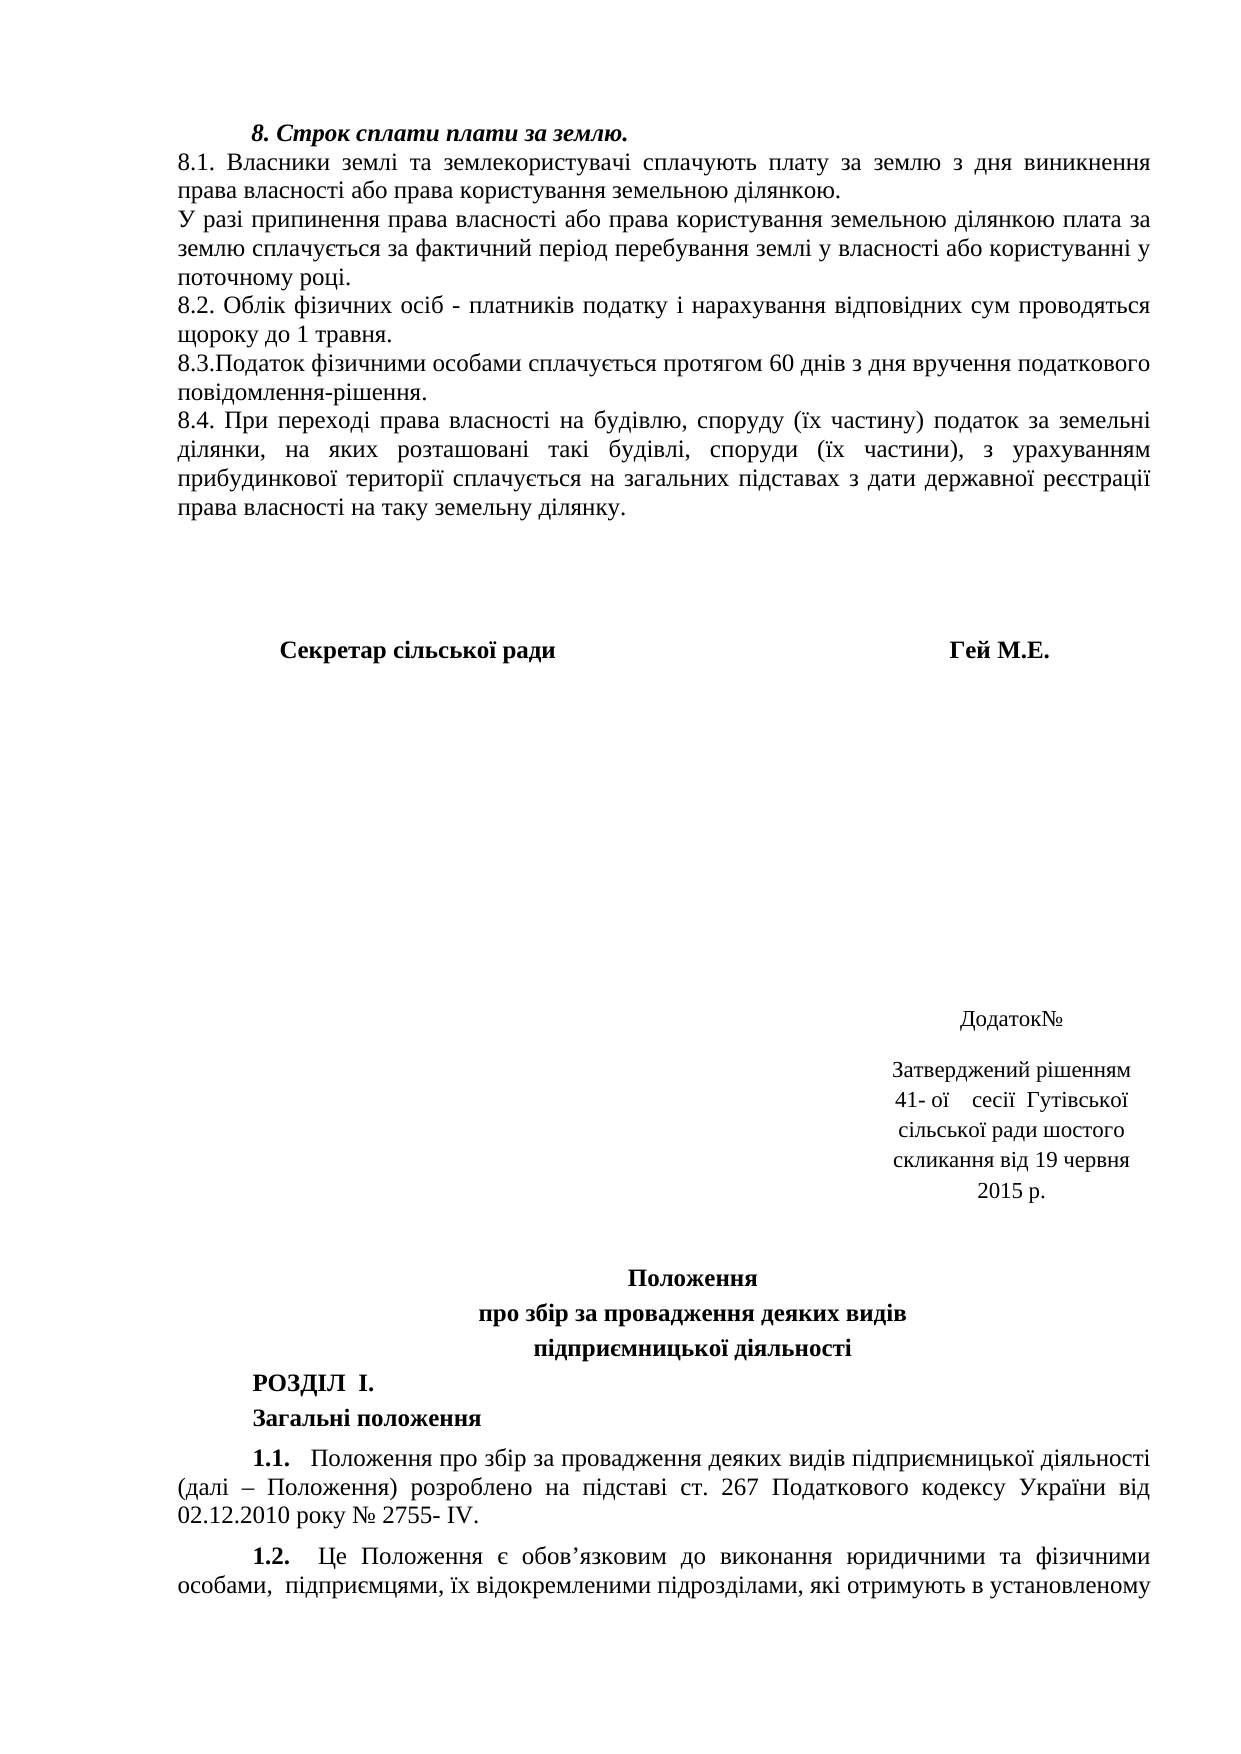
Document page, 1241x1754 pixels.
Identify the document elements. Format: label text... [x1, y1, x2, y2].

text 8.3.Податок фізичними особами сплачується протягом 60 днів з дня вручення податкового повідомлення-рішення. [177, 348, 1152, 406]
text підприємницької діяльності [177, 1333, 1152, 1362]
text про збір за провадження деяких видів [177, 1298, 1152, 1327]
text Загальні положення [177, 1403, 1152, 1432]
text РОЗДІЛ I. [177, 1368, 1152, 1397]
text 1.1. Положення про збір за провадження деяких видів підприємницької діяльності (далі – Положення) розроблено на підставі ст. 267 Податкового кодексу України від 02.12.2010 року № 2755- IV. [177, 1443, 1152, 1529]
text 8. Строк сплати плати за землю. [177, 118, 1152, 147]
text Затверджений рішенням 41- ої сесії Гутівської сільської ради шостого скликання від 19 червня 2015 р. [871, 1056, 1152, 1203]
text У разі припинення права власності або права користування земельною ділянкою плата за землю сплачується за фактичний період перебування землі у власності або користуванні у поточному році. [177, 204, 1152, 291]
text 8.1. Власники землі та землекористувачі сплачують плату за землю з дня виникнення права власності або права користування земельною ділянкою. [177, 147, 1152, 204]
text 8.2. Облік фізичних осіб - платників податку і нарахування відповідних сум проводяться щороку до 1 травня. [177, 291, 1152, 348]
text Секретар сільської ради Гей М.Е. [177, 636, 1152, 664]
text Додаток№ [871, 1005, 1152, 1031]
text 8.4. При переході права власності на будівлю, споруду (їх частину) податок за земельні ділянки, на яких розташовані такі будівлі, споруди (їх частини), з урахуванням прибудинкової території сплачується на загальних підставах з дати державної реєстрації права власності на таку земельну ділянку. [177, 406, 1152, 521]
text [177, 1541, 1152, 1598]
text Положення [177, 1263, 1152, 1292]
